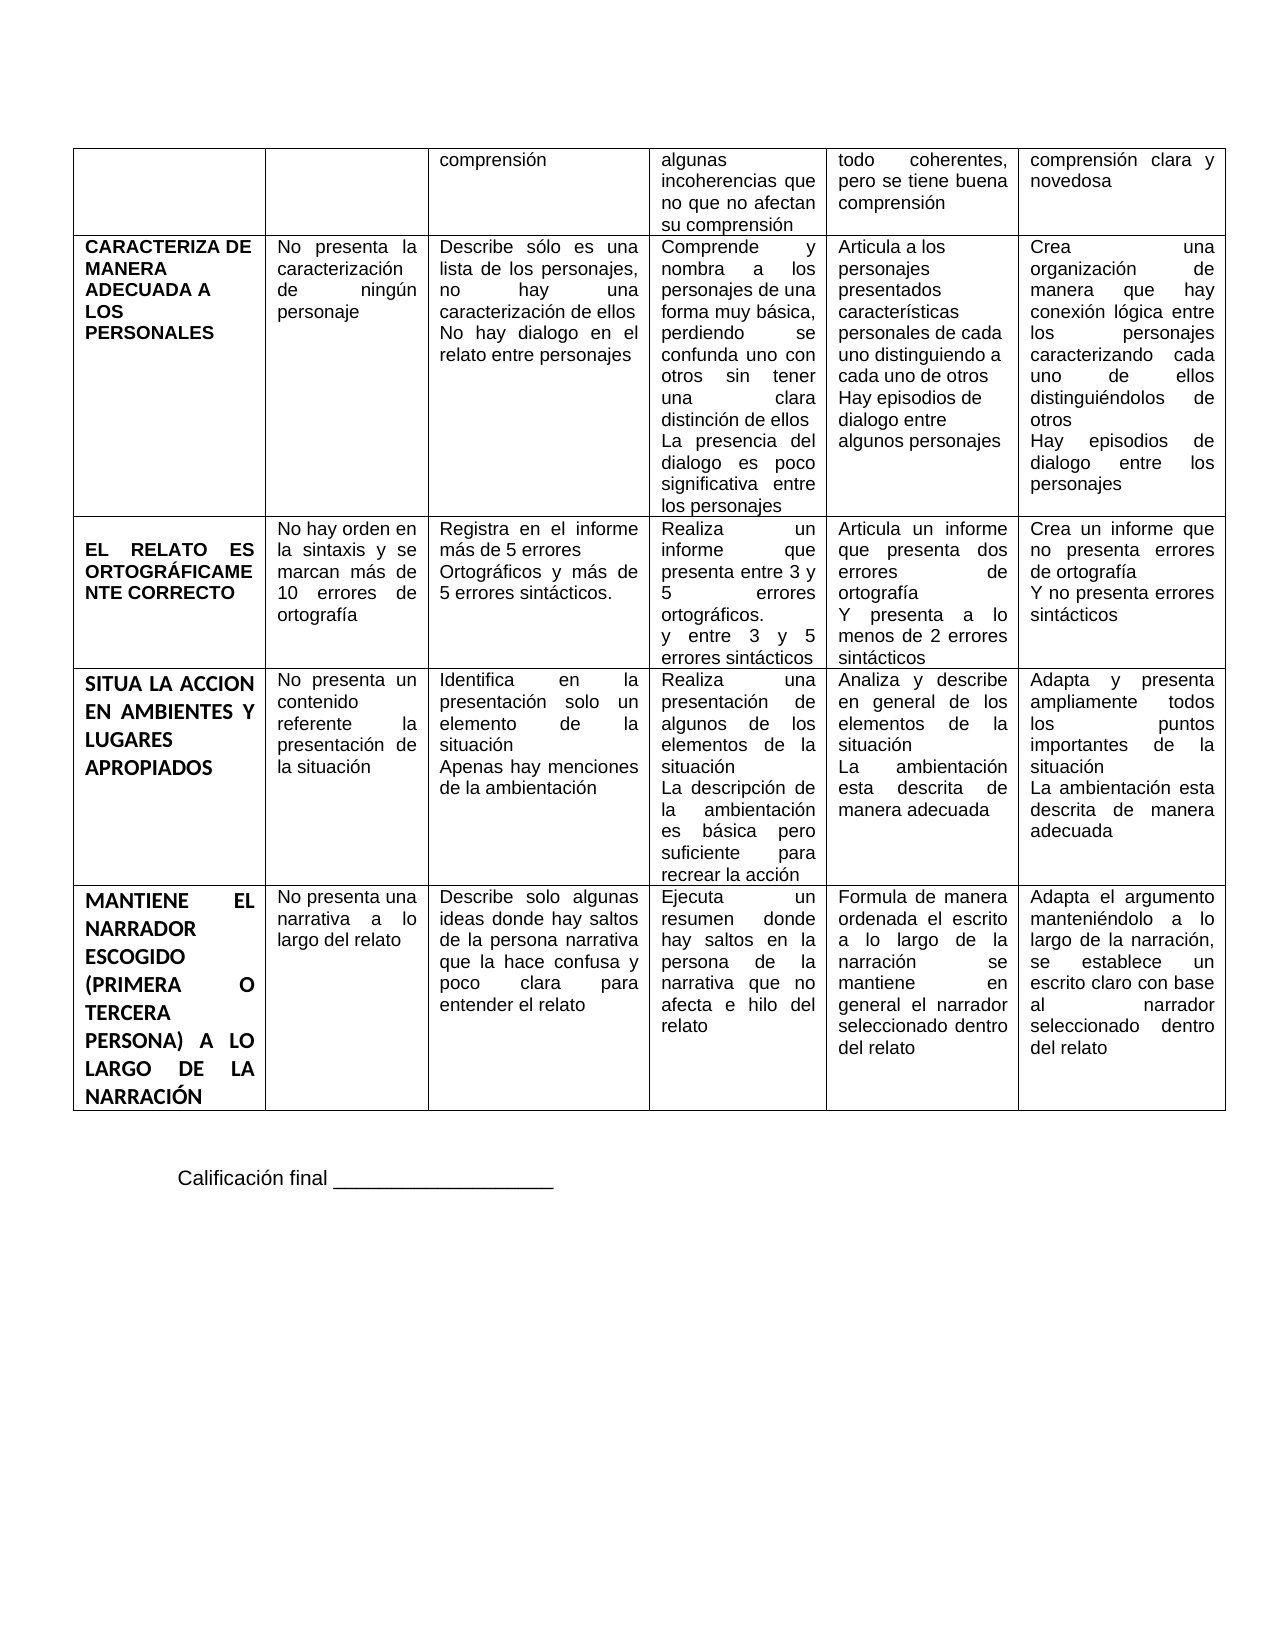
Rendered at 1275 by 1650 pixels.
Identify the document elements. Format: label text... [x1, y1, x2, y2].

table_cell EL RELATO ES ORTOGRÁFICAMENTE CORRECTO [74, 517, 265, 668]
table_cell Realiza una presentación de algunos de los elementos de la situación La descripción de la ambientación es básica pero suficiente para recrear la acción [650, 669, 826, 885]
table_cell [429, 149, 649, 235]
table_cell No presenta la caracterización de ningún personaje [266, 236, 428, 516]
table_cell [74, 149, 265, 235]
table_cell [827, 149, 1018, 235]
table_cell Adapta y presenta ampliamente todos los puntos importantes de la situación La ambientación esta descrita de manera adecuada [1019, 669, 1225, 885]
table_cell CARACTERIZA DE MANERA ADECUADA A LOS PERSONALES [74, 236, 265, 516]
table_cell Formula de manera ordenada el escrito a lo largo de la narración se mantiene en general el narrador seleccionado dentro del relato [827, 886, 1018, 1110]
table_cell Adapta el argumento manteniéndolo a lo largo de la narración, se establece un escrito claro con base al narrador seleccionado dentro del relato [1019, 886, 1225, 1110]
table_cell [266, 149, 428, 235]
table_cell Realiza un informe que presenta entre 3 y 5 errores ortográficos. y entre 3 y 5 errores sintácticos [650, 517, 826, 668]
table_cell MANTIENE EL NARRADOR ESCOGIDO (PRIMERA O TERCERA PERSONA) A LO LARGO DE LA NARRACIÓN [74, 886, 265, 1110]
table_cell Crea un informe que no presenta errores de ortografía Y no presenta errores sintácticos [1019, 517, 1225, 668]
table_cell Articula a los personajes presentados características personales de cada uno distinguiendo a cada uno de otros Hay episodios de dialogo entre algunos personajes [827, 236, 1018, 516]
table_cell Ejecuta un resumen donde hay saltos en la persona de la narrativa que no afecta e hilo del relato [650, 886, 826, 1110]
table_cell Articula un informe que presenta dos errores de ortografía Y presenta a lo menos de 2 errores sintácticos [827, 517, 1018, 668]
table_cell No presenta una narrativa a lo largo del relato [266, 886, 428, 1110]
table_cell Analiza y describe en general de los elementos de la situación La ambientación esta descrita de manera adecuada [827, 669, 1018, 885]
table_cell Describe sólo es una lista de los personajes, no hay una caracterización de ellos No hay dialogo en el relato entre personajes [429, 236, 649, 516]
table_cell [650, 149, 826, 235]
table_cell SITUA LA ACCION EN AMBIENTES Y LUGARES APROPIADOS [74, 669, 265, 885]
text Calificación final ___________________ [177, 1166, 1098, 1190]
table_cell No hay orden en la sintaxis y se marcan más de 10 errores de ortografía [266, 517, 428, 668]
table_cell Crea una organización de manera que hay conexión lógica entre los personajes caracterizando cada uno de ellos distinguiéndolos de otros Hay episodios de dialogo entre los personajes [1019, 236, 1225, 516]
table_cell Describe solo algunas ideas donde hay saltos de la persona narrativa que la hace confusa y poco clara para entender el relato [429, 886, 649, 1110]
table_cell No presenta un contenido referente la presentación de la situación [266, 669, 428, 885]
table_cell Registra en el informe más de 5 errores Ortográficos y más de 5 errores sintácticos. [429, 517, 649, 668]
table_cell Comprende y nombra a los personajes de una forma muy básica, perdiendo se confunda uno con otros sin tener una clara distinción de ellos La presencia del dialogo es poco significativa entre los personajes [650, 236, 826, 516]
table_cell Identifica en la presentación solo un elemento de la situación Apenas hay menciones de la ambientación [429, 669, 649, 885]
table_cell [1019, 149, 1225, 235]
